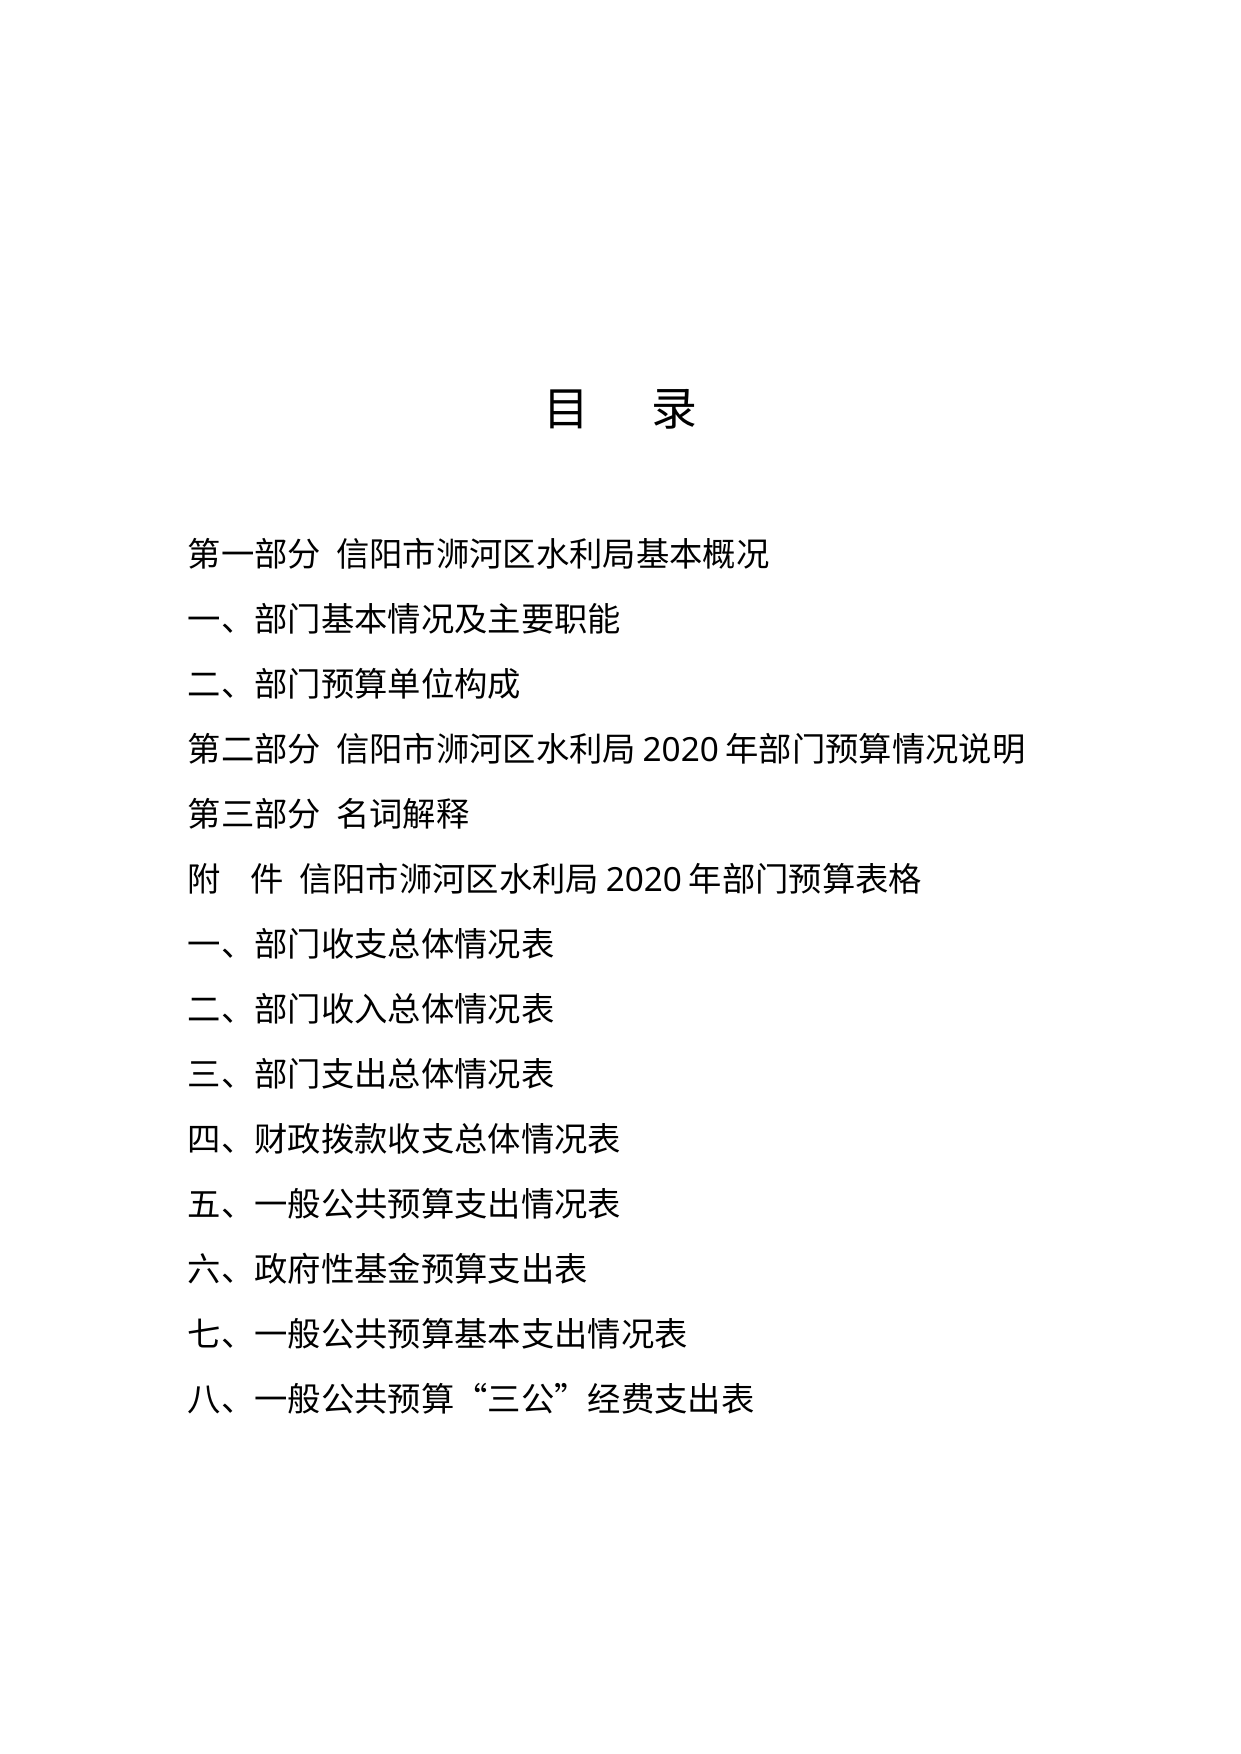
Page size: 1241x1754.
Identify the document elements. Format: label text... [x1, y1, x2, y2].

text 六、政府性基金预算支出表 [187, 1234, 1053, 1299]
text 第一部分 信阳市浉河区水利局基本概况 [187, 519, 1053, 584]
text 八、一般公共预算“三公”经费支出表 [187, 1364, 1053, 1429]
text 第三部分 名词解释 [187, 779, 1053, 844]
text 四、财政拨款收支总体情况表 [187, 1104, 1053, 1169]
text 附 件 信阳市浉河区水利局2020年部门预算表格 [187, 844, 1053, 909]
text 五、一般公共预算支出情况表 [187, 1169, 1053, 1234]
text 二、部门收入总体情况表 [187, 974, 1053, 1039]
text 一、部门基本情况及主要职能 二、部门预算单位构成 第二部分 信阳市浉河区水利局2020年部门预算情况说明 [187, 584, 1053, 779]
text 三、部门支出总体情况表 [187, 1039, 1053, 1104]
text 一、部门收支总体情况表 [187, 909, 1053, 974]
text 目 录 [187, 357, 1053, 454]
text 七、一般公共预算基本支出情况表 [187, 1299, 1053, 1364]
